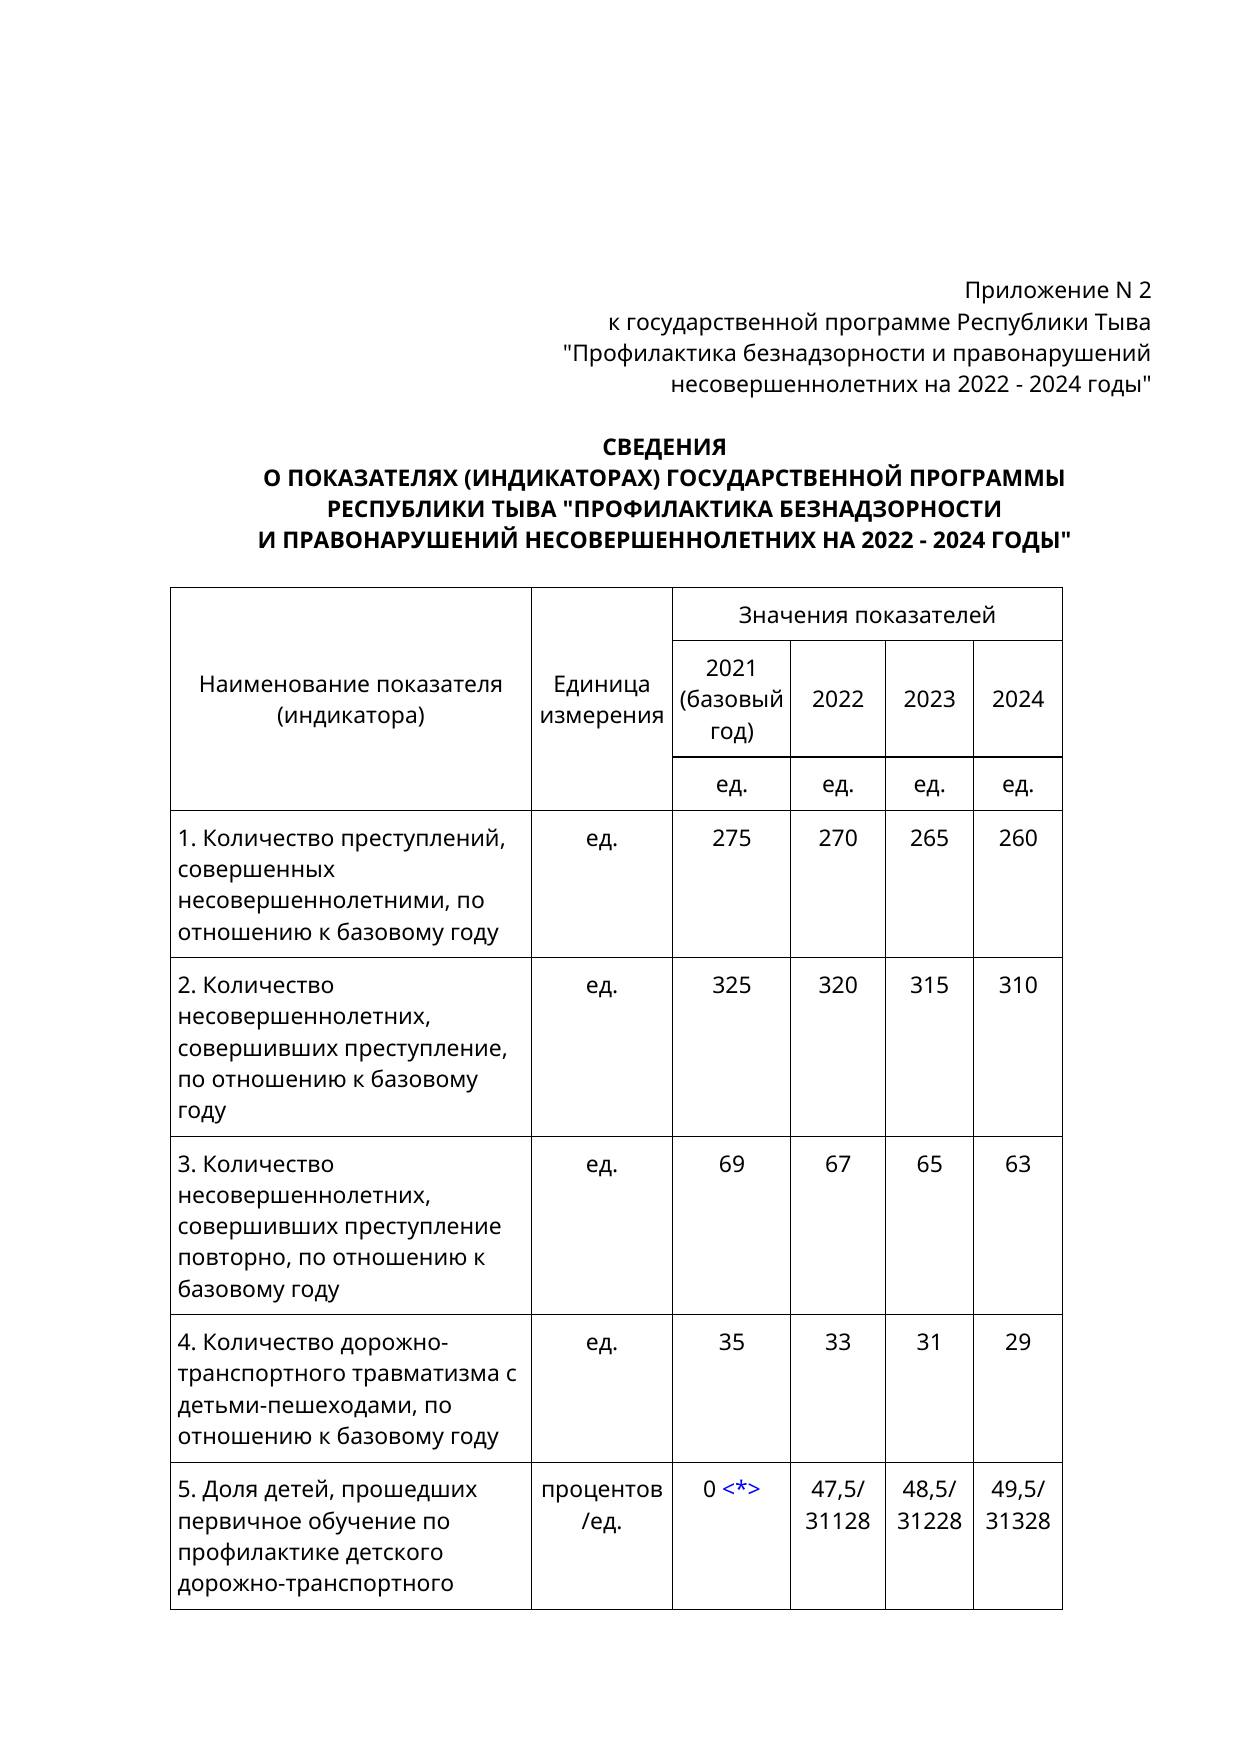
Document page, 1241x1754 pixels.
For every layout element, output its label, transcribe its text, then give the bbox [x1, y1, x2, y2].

table_cell ед. [532, 1315, 672, 1462]
table_cell 4. Количество дорожно-транспортного травматизма с детьми-пешеходами, по отношению к базовому году [171, 1315, 531, 1462]
table_cell 2024 [974, 641, 1062, 756]
table_cell 325 [673, 958, 790, 1136]
table_cell 270 [791, 811, 885, 957]
table_header Значения показателей [673, 588, 1062, 640]
title И ПРАВОНАРУШЕНИЙ НЕСОВЕРШЕННОЛЕТНИХ НА 2022 - 2024 ГОДЫ" [177, 524, 1152, 556]
table_cell ед. [532, 958, 672, 1136]
table_cell 265 [886, 811, 973, 957]
table_cell 63 [974, 1137, 1062, 1314]
table_cell 31 [886, 1315, 973, 1462]
table_cell 69 [673, 1137, 790, 1314]
table_cell 320 [791, 958, 885, 1136]
title СВЕДЕНИЯ [177, 431, 1152, 462]
table_cell 1. Количество преступлений, совершенных несовершеннолетними, по отношению к базовому году [171, 811, 531, 957]
table_header Наименование показателя (индикатора) [171, 588, 531, 810]
table_cell 315 [886, 958, 973, 1136]
table_cell 35 [673, 1315, 790, 1462]
text к государственной программе Республики Тыва [177, 306, 1152, 337]
table_cell 67 [791, 1137, 885, 1314]
table_cell 2021 (базовый год) [673, 641, 790, 756]
table_cell 0 <*> [673, 1463, 790, 1609]
table_cell 49,5/ 31328 [974, 1463, 1062, 1609]
table_cell 2022 [791, 641, 885, 756]
table_cell ед. [886, 758, 973, 810]
table_cell процентов/ед. [532, 1463, 672, 1609]
table_cell 29 [974, 1315, 1062, 1462]
table_cell 260 [974, 811, 1062, 957]
table_header Единица измерения [532, 588, 672, 810]
table_cell 275 [673, 811, 790, 957]
table_cell 2023 [886, 641, 973, 756]
title РЕСПУБЛИКИ ТЫВА "ПРОФИЛАКТИКА БЕЗНАДЗОРНОСТИ [177, 493, 1152, 524]
table_cell 310 [974, 958, 1062, 1136]
table_cell 3. Количество несовершеннолетних, совершивших преступление повторно, по отношению к базовому году [171, 1137, 531, 1314]
text несовершеннолетних на 2022 - 2024 годы" [177, 368, 1152, 399]
table_cell 65 [886, 1137, 973, 1314]
table_cell ед. [791, 758, 885, 810]
text Приложение N 2 [177, 274, 1152, 306]
table_cell ед. [673, 758, 790, 810]
table_cell 47,5/ 31128 [791, 1463, 885, 1609]
title О ПОКАЗАТЕЛЯХ (ИНДИКАТОРАХ) ГОСУДАРСТВЕННОЙ ПРОГРАММЫ [177, 462, 1152, 493]
text "Профилактика безнадзорности и правонарушений [177, 337, 1152, 368]
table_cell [171, 1463, 531, 1609]
table_cell 2. Количество несовершеннолетних, совершивших преступление, по отношению к базовому году [171, 958, 531, 1136]
table_cell ед. [974, 758, 1062, 810]
table_cell ед. [532, 1137, 672, 1314]
table_cell 48,5/ 31228 [886, 1463, 973, 1609]
table_cell 33 [791, 1315, 885, 1462]
table_cell ед. [532, 811, 672, 957]
